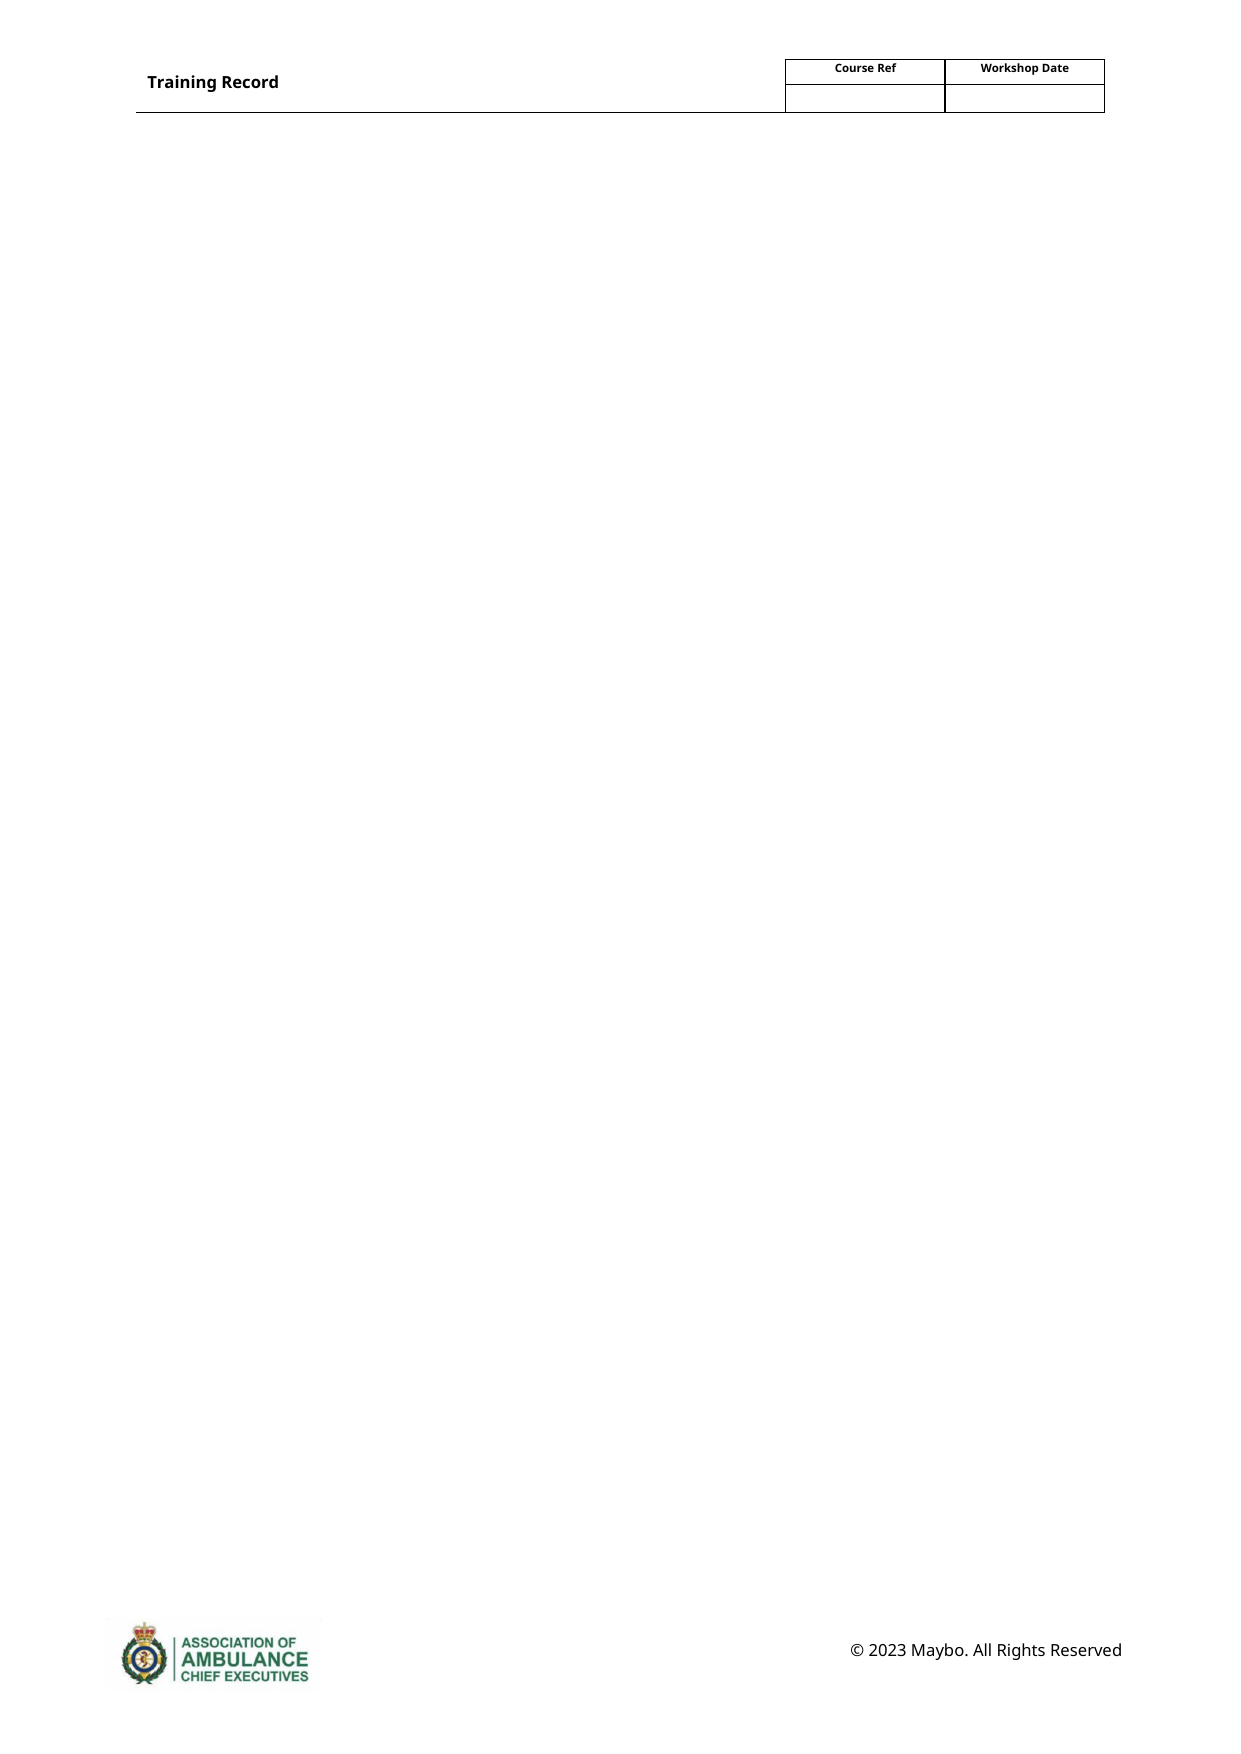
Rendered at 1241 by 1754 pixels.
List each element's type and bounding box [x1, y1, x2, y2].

picture [104, 1618, 323, 1692]
